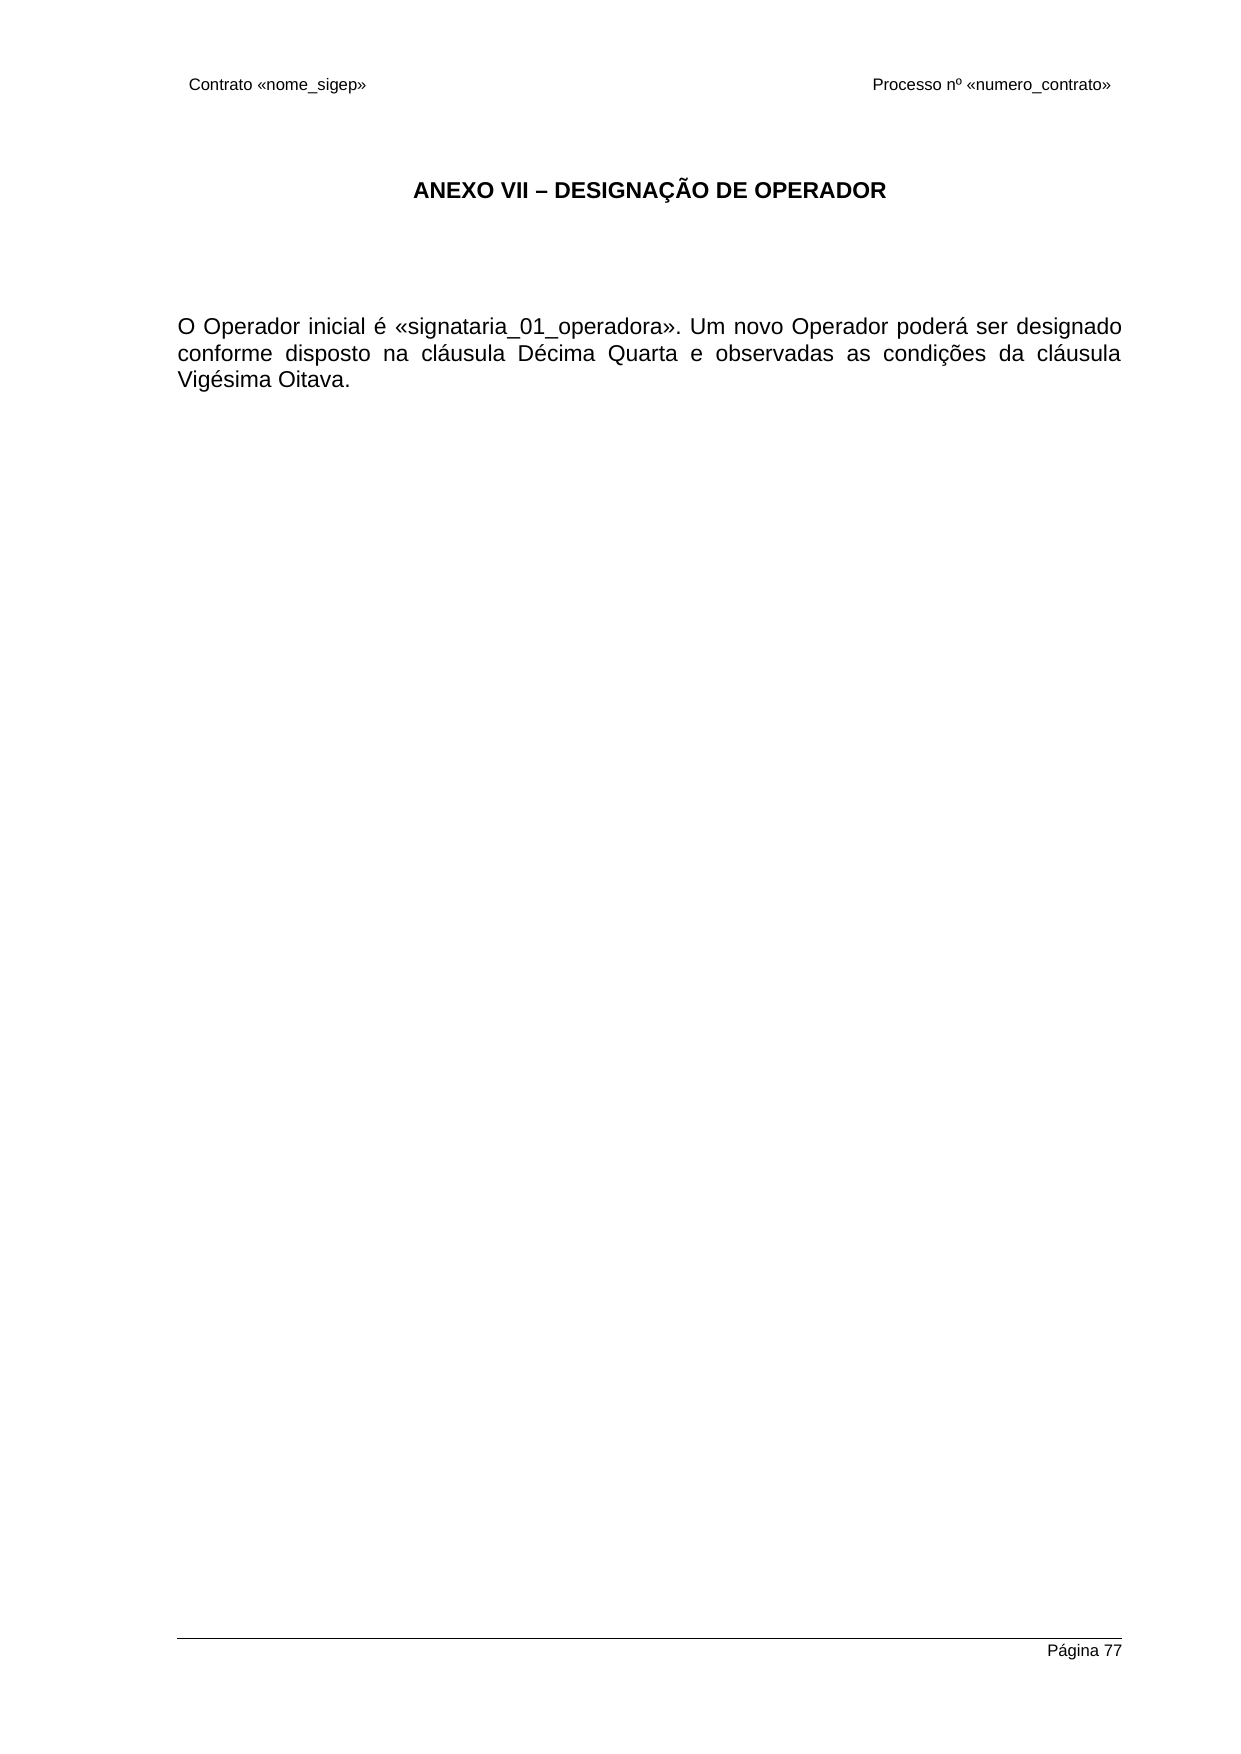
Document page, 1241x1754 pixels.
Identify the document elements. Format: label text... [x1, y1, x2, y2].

text O Operador inicial é «signataria_01_operadora». Um novo Operador poderá ser designado conforme disposto na cláusula Décima Quarta e observadas as condições da cláusula Vigésima Oitava. [177, 313, 1122, 392]
text Anexo VII – Designação de Operador [177, 177, 1122, 203]
